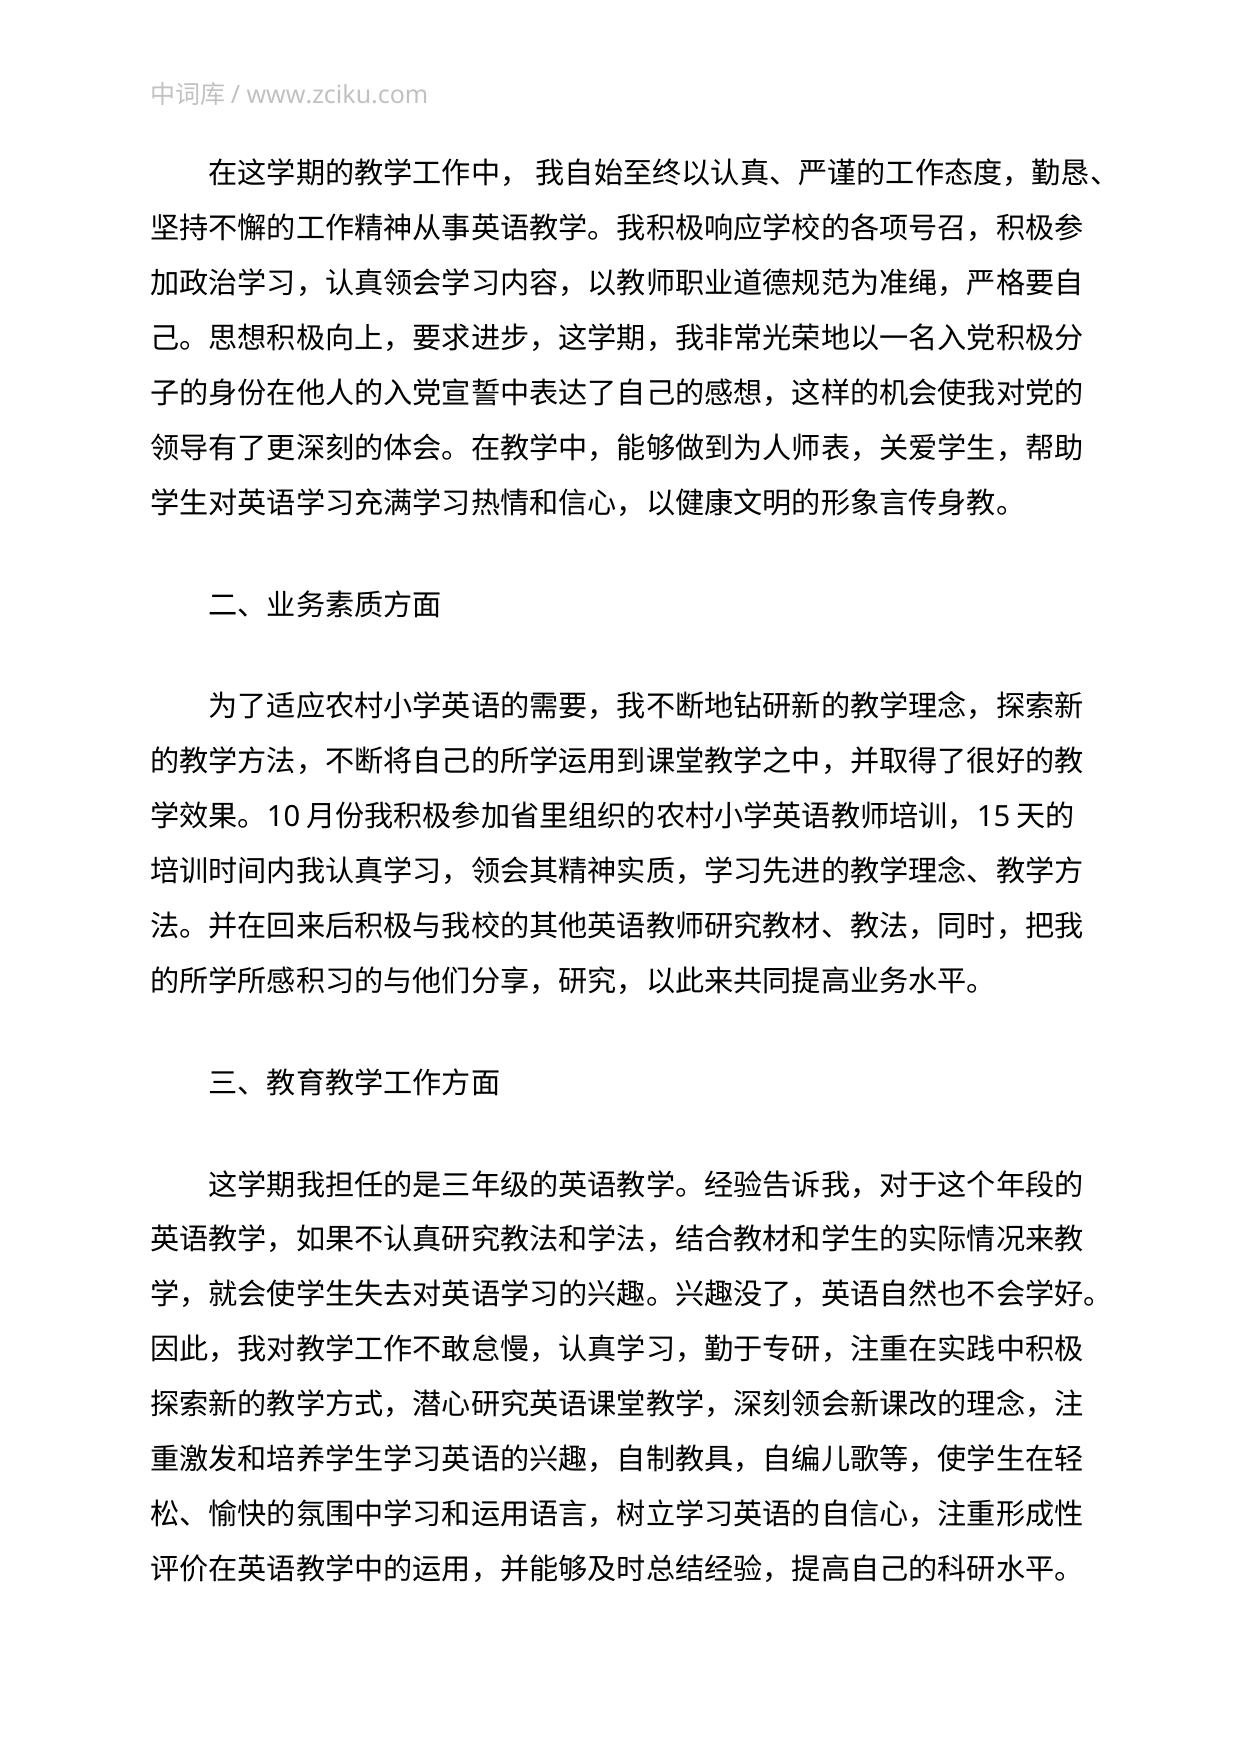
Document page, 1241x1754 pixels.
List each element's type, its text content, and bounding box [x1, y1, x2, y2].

text 这学期我担任的是三年级的英语教学。经验告诉我，对于这个年段的英语教学，如果不认真研究教法和学法，结合教材和学生的实际情况来教学，就会使学生失去对英语学习的兴趣。兴趣没了，英语自然也不会学好。因此，我对教学工作不敢怠慢，认真学习，勤于专研，注重在实践中积极探索新的教学方式，潜心研究英语课堂教学，深刻领会新课改的理念，注重激发和培养学生学习英语的兴趣，自制教具，自编儿歌等，使学生在轻松、愉快的氛围中学习和运用语言，树立学习英语的自信心，注重形成性评价在英语教学中的运用，并能够及时总结经验，提高自己的科研水平。 [150, 1161, 1090, 1588]
text 三、教育教学工作方面 [150, 1059, 1090, 1102]
text 在这学期的教学工作中， 我自始至终以认真、严谨的工作态度，勤恳、坚持不懈的工作精神从事英语教学。我积极响应学校的各项号召，积极参加政治学习，认真领会学习内容，以教师职业道德规范为准绳，严格要自己。思想积极向上，要求进步，这学期，我非常光荣地以一名入党积极分子的身份在他人的入党宣誓中表达了自己的感想，这样的机会使我对党的领导有了更深刻的体会。在教学中，能够做到为人师表，关爱学生，帮助学生对英语学习充满学习热情和信心，以健康文明的形象言传身教。 [150, 150, 1090, 522]
text 为了适应农村小学英语的需要，我不断地钻研新的教学理念，探索新的教学方法，不断将自己的所学运用到课堂教学之中，并取得了很好的教学效果。10月份我积极参加省里组织的农村小学英语教师培训，15天的培训时间内我认真学习，领会其精神实质，学习先进的教学理念、教学方法。并在回来后积极与我校的其他英语教师研究教材、教法，同时，把我的所学所感积习的与他们分享，研究，以此来共同提高业务水平。 [150, 683, 1090, 1000]
text 二、业务素质方面 [150, 581, 1090, 623]
